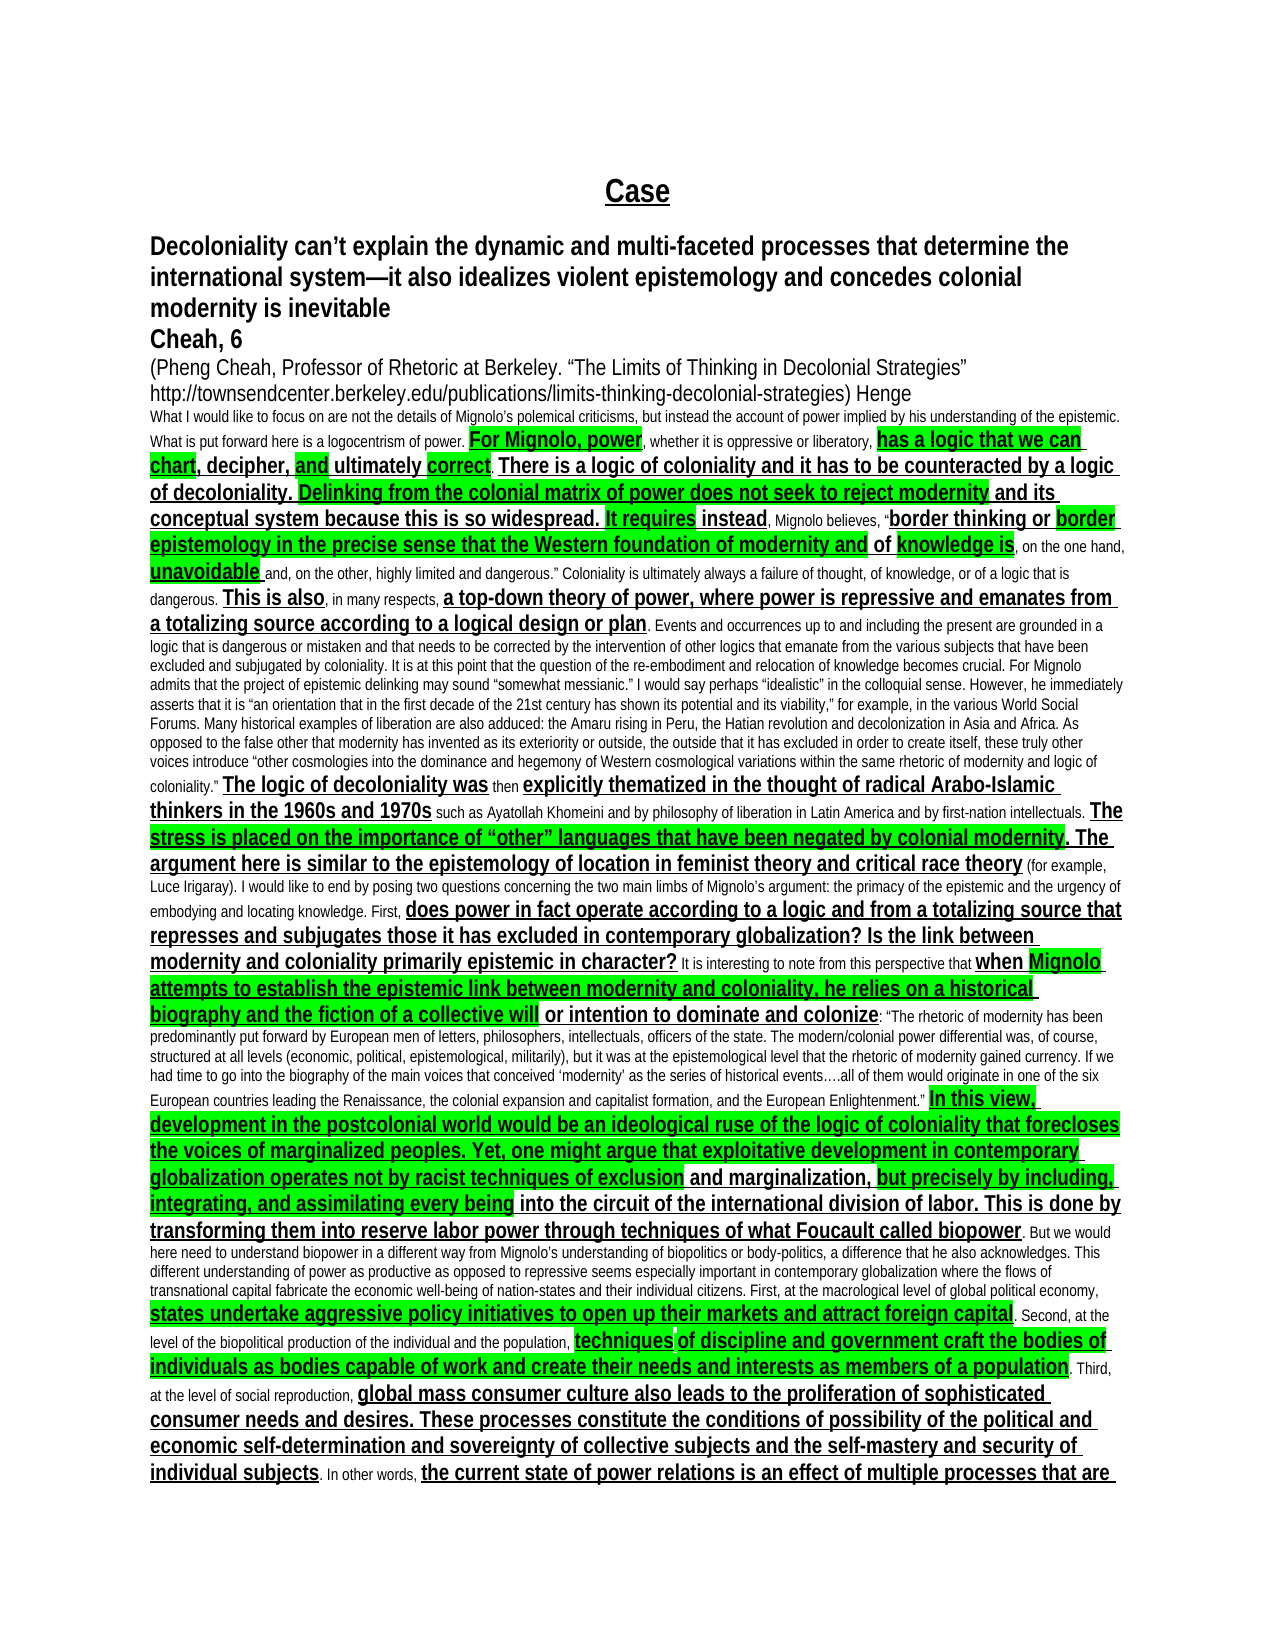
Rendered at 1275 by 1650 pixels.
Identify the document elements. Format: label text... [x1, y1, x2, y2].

subtitle Decoloniality can’t explain the dynamic and multi-faceted processes that determine the international system—it also idealizes violent epistemology and concedes colonial modernity is inevitable [150, 230, 1125, 323]
text Cheah, 6 [150, 323, 1125, 354]
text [150, 407, 1125, 1485]
subtitle Case [150, 171, 1125, 209]
text (Pheng Cheah, Professor of Rhetoric at Berkeley. “The Limits of Thinking in Decolonial Strategies” http://townsendcenter.berkeley.edu/publications/limits-thinking-decolonial-strategies) Henge [150, 354, 1125, 407]
